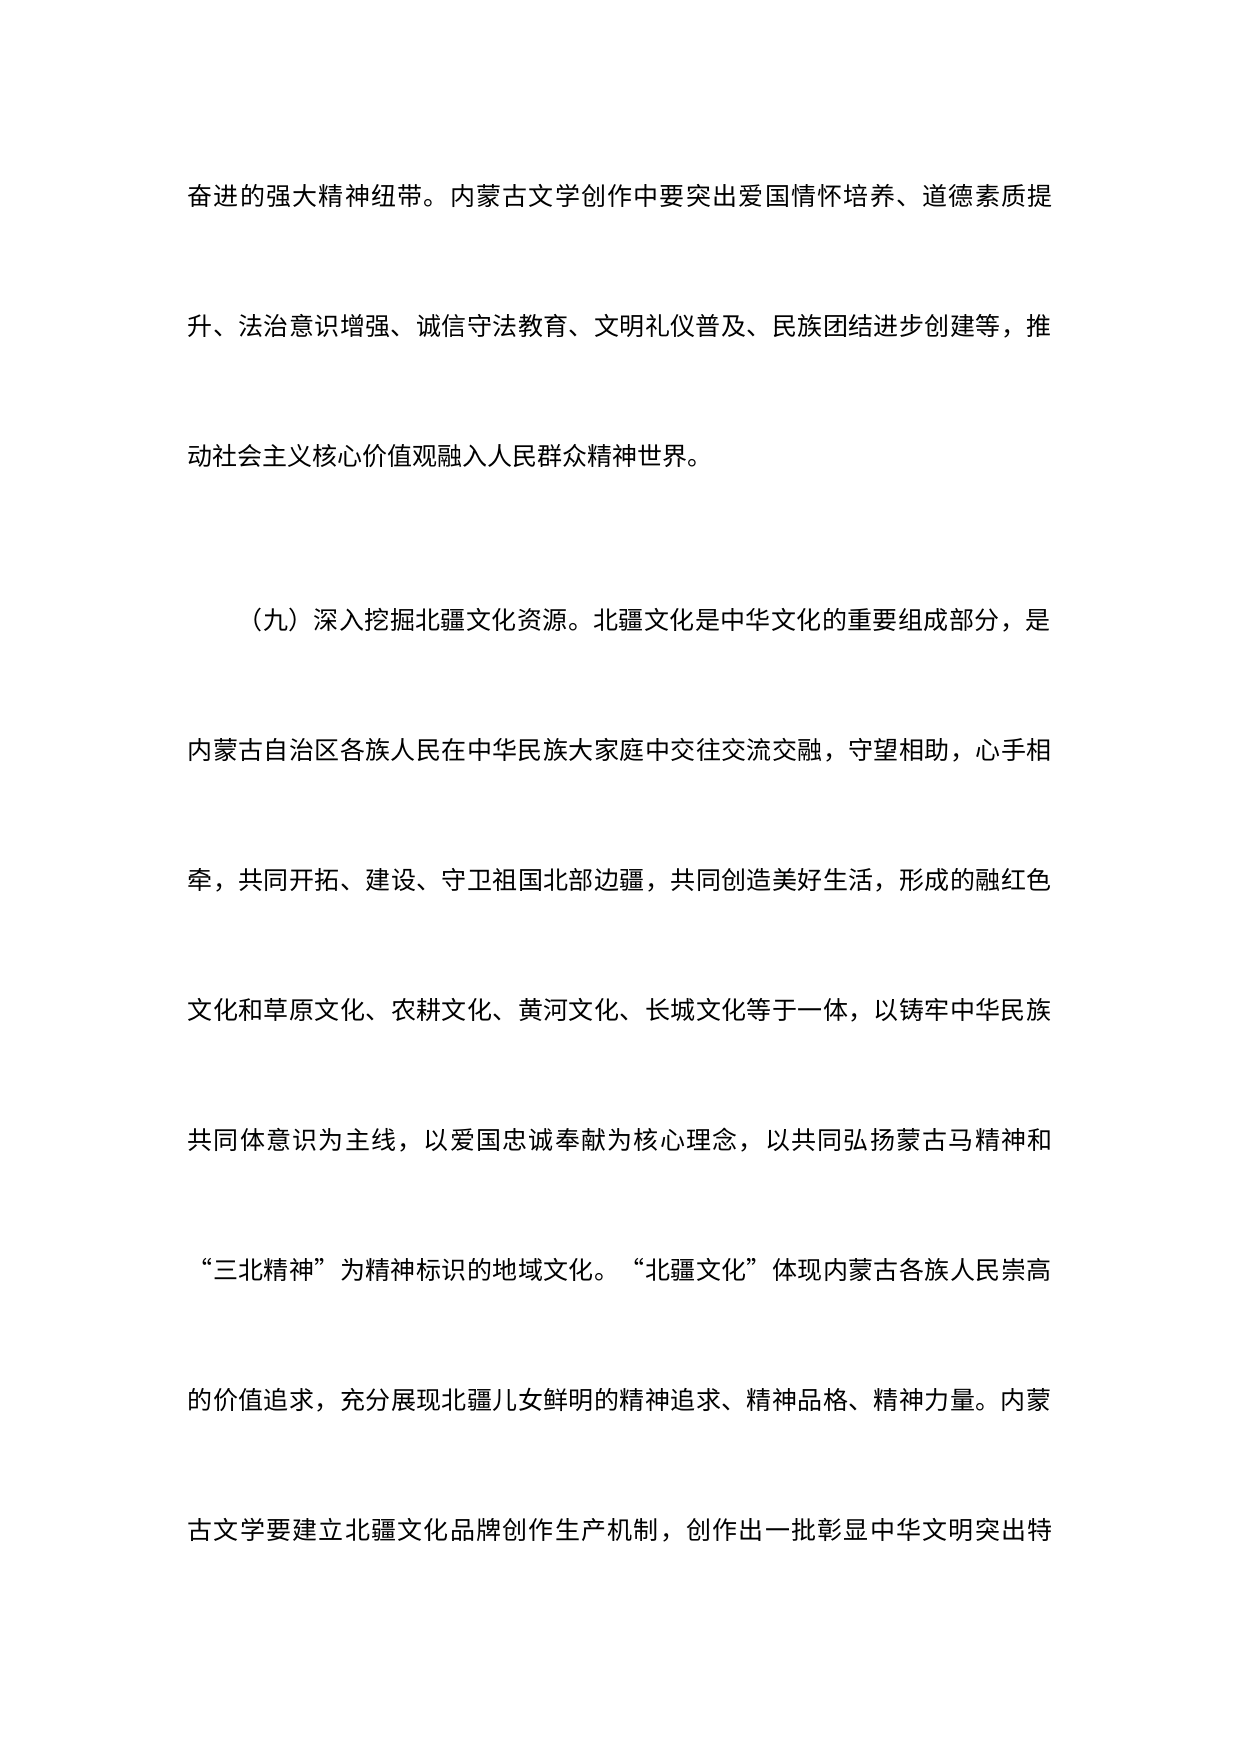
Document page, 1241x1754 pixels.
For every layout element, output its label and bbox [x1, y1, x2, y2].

text [187, 586, 1053, 1561]
text [187, 162, 1053, 487]
